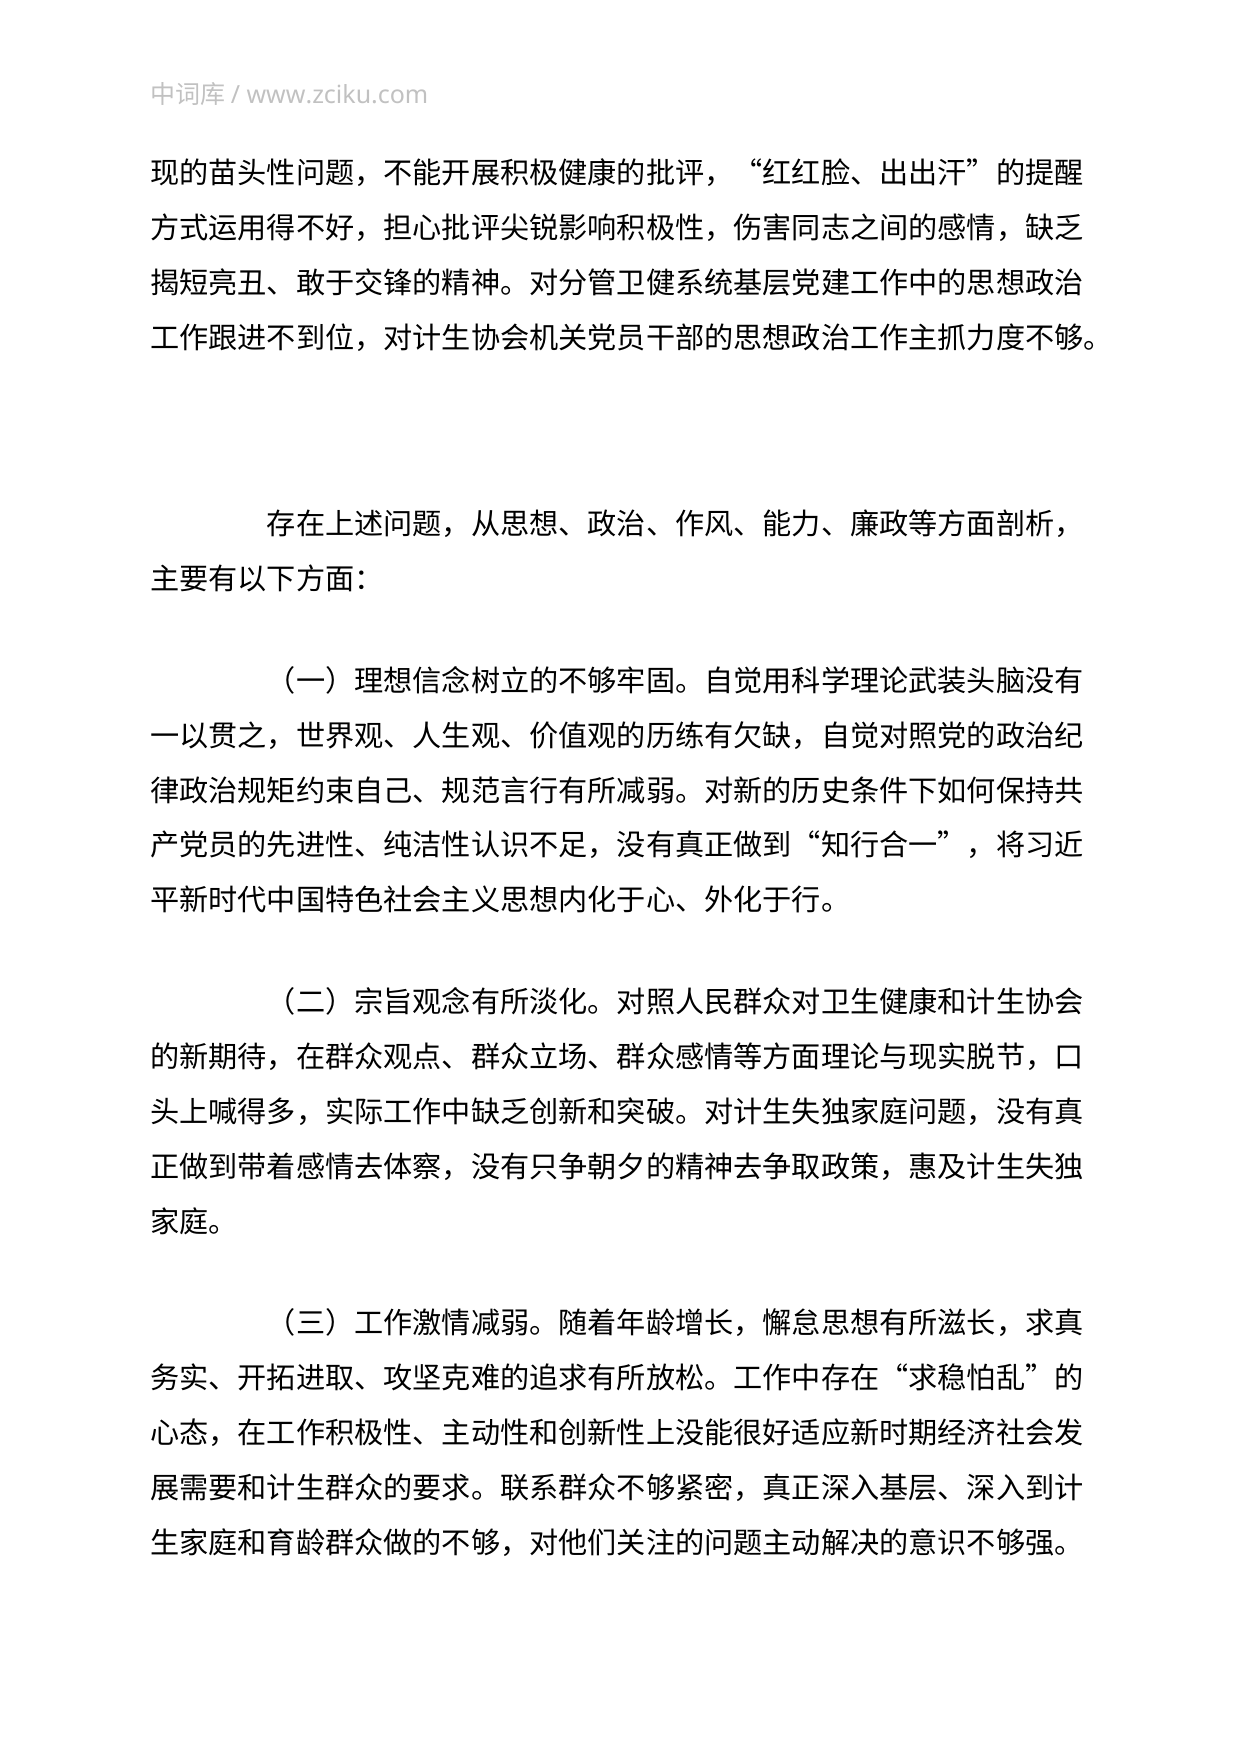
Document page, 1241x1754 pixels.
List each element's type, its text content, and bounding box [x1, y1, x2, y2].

text （三）工作激情减弱。随着年龄增长，懈怠思想有所滋长，求真务实、开拓进取、攻坚克难的追求有所放松。工作中存在“求稳怕乱”的心态，在工作积极性、主动性和创新性上没能很好适应新时期经济社会发展需要和计生群众的要求。联系群众不够紧密，真正深入基层、深入到计生家庭和育龄群众做的不够，对他们关注的问题主动解决的意识不够强。 [150, 1300, 1090, 1562]
text （一）理想信念树立的不够牢固。自觉用科学理论武装头脑没有一以贯之，世界观、人生观、价值观的历练有欠缺，自觉对照党的政治纪律政治规矩约束自己、规范言行有所减弱。对新的历史条件下如何保持共产党员的先进性、纯洁性认识不足，没有真正做到“知行合一”，将习近平新时代中国特色社会主义思想内化于心、外化于行。 [150, 657, 1090, 919]
text 存在上述问题，从思想、政治、作风、能力、廉政等方面剖析，主要有以下方面： [150, 501, 1090, 598]
text （二）宗旨观念有所淡化。对照人民群众对卫生健康和计生协会的新期待，在群众观点、群众立场、群众感情等方面理论与现实脱节，口头上喊得多，实际工作中缺乏创新和突破。对计生失独家庭问题，没有真正做到带着感情去体察，没有只争朝夕的精神去争取政策，惠及计生失独家庭。 [150, 979, 1090, 1241]
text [150, 150, 1090, 357]
